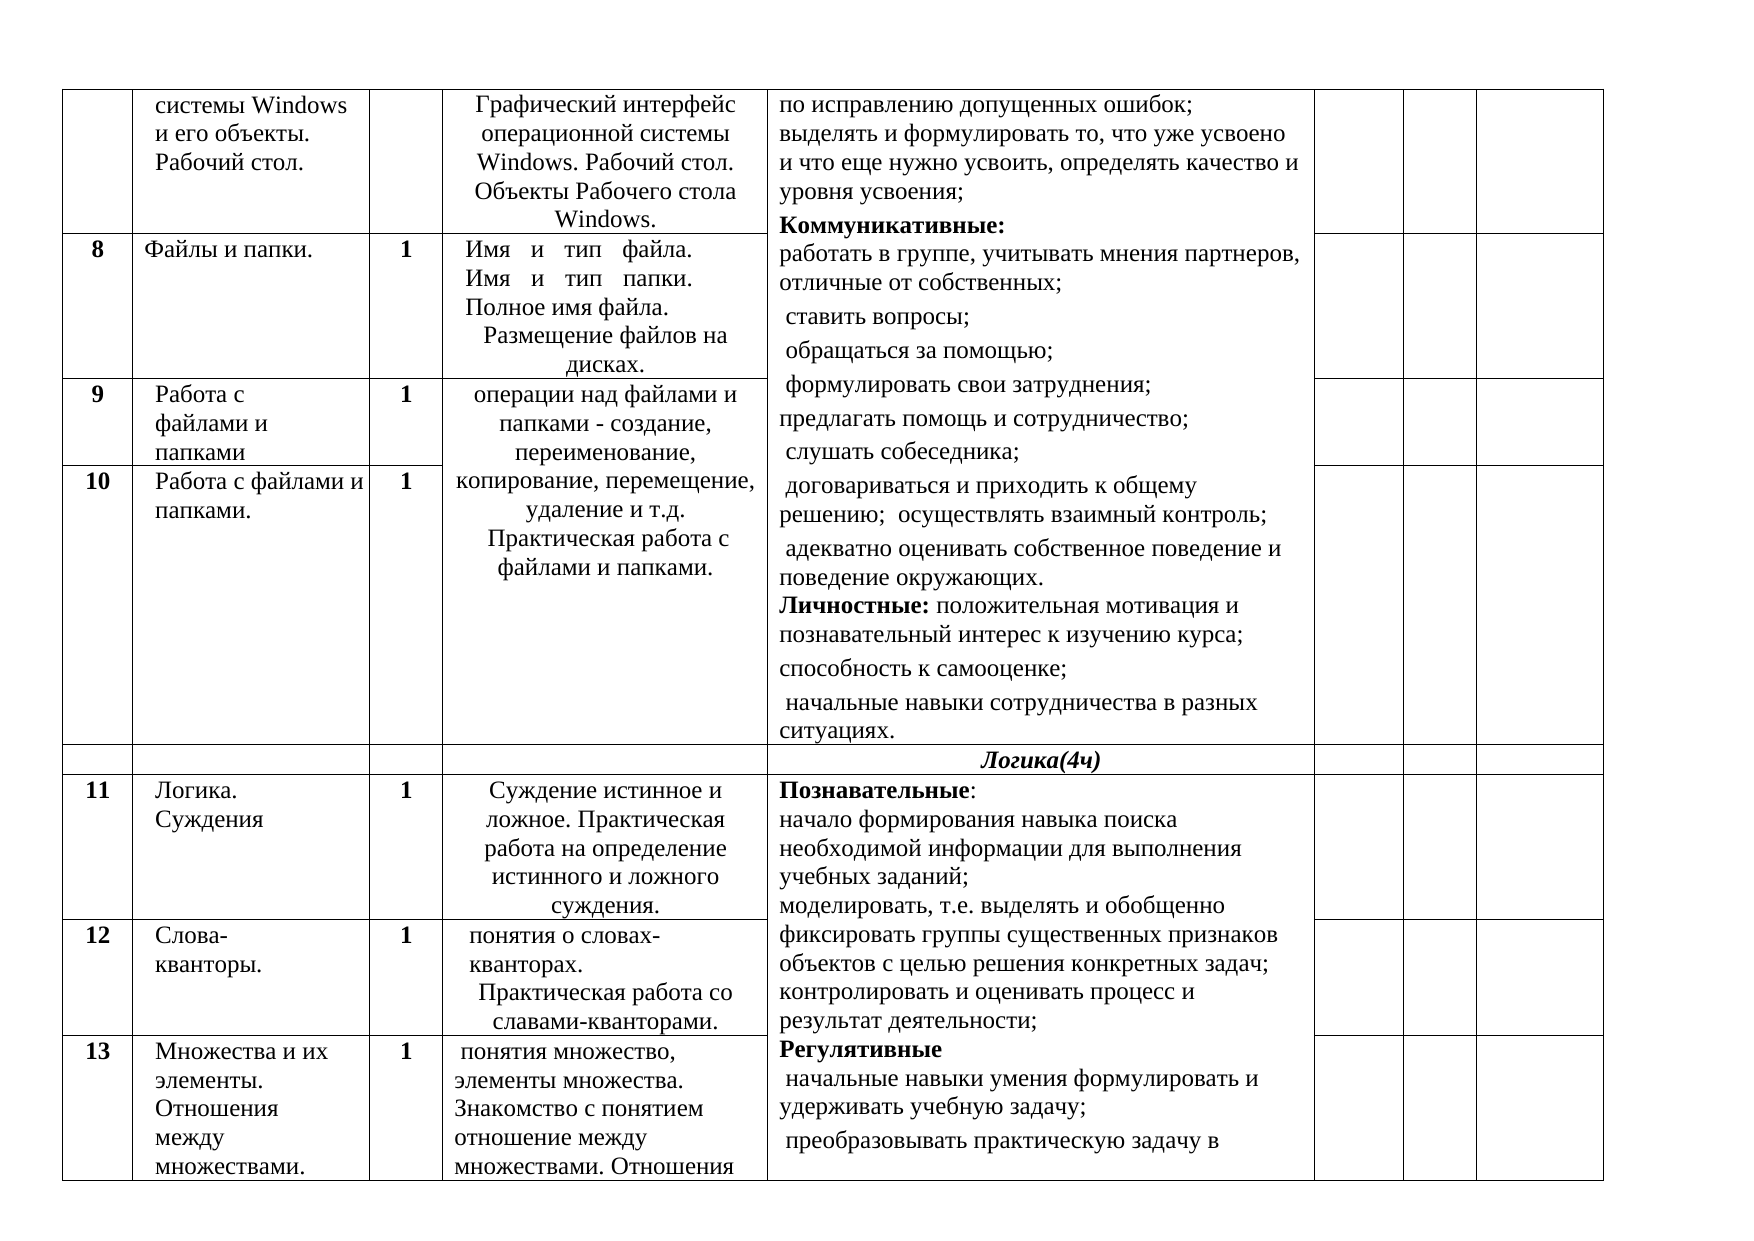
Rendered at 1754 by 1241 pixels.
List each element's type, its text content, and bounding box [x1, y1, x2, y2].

table_cell 1 [370, 234, 442, 378]
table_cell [133, 1036, 369, 1180]
table_cell [1315, 920, 1403, 1035]
table_cell 11 [63, 775, 132, 919]
table_cell Имя и тип файла. Имя и тип папки. Полное имя файла. Размещение файлов на дисках. [443, 234, 767, 378]
table_cell [1404, 234, 1476, 378]
table_cell понятия о словах-кванторах. Практическая работа со славами-кванторами. [443, 920, 767, 1035]
table_cell [1315, 379, 1403, 465]
table_cell 9 [63, 379, 132, 465]
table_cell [133, 90, 369, 233]
table_cell Работа с файлами и папками. [133, 466, 369, 744]
table_cell [1315, 90, 1403, 233]
table_cell [1477, 920, 1603, 1035]
table_cell 1 [370, 920, 442, 1035]
table_cell [370, 745, 442, 774]
table_cell [1477, 1036, 1603, 1180]
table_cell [443, 90, 767, 233]
table_cell [1404, 466, 1476, 744]
table_cell 1 [370, 1036, 442, 1180]
table_cell 10 [63, 466, 132, 744]
table_cell [1404, 745, 1476, 774]
table_cell 12 [63, 920, 132, 1035]
table_cell [1477, 745, 1603, 774]
table_cell Слова-кванторы. [133, 920, 369, 1035]
table_cell Познавательные: начало формирования навыка поиска необходимой информации для выполнения учебных заданий; моделировать, т.е. выделять и обобщенно фиксировать группы существенных признаков объектов с целью решения конкретных задач; контролировать и оценивать процесс и результат деятельности; Регулятивные начальные навыки умения формулировать и удерживать учебную задачу; преобразовывать практическую задачу в познавательную; ставить новые учебные задачи в сотрудничестве с учителем; выбирать действия в соответствии с поставленной задачей и условиями еѐ реализации; умение выполнять учебные действия в устной форме; использовать речь для регуляции своего действия; сличать способ действия и его результат с заданным эталоном с целью обнаружения отклонений и отличий от эталона; адекватно воспринимать предложения учителей, товарищей, родителей и других людей по исправлению допущенных ошибок; выделять и формулировать то, что уже усвоено и что еще нужно усвоить, определять качество и уровня усвоения; Коммуникативные: работать в группе, учитывать мнения партнеров, отличные от собственных; ставить вопросы; обращаться за помощью; формулировать свои затруднения; предлагать помощь и сотрудничество; слушать собеседника; договариваться и приходить к общему решению; осуществлять взаимный контроль; адекватно оценивать собственное поведение и поведение окружающих. Личностные: положительная мотивация и познавательный интерес к изучению курса; способность к самооценке; начальные навыки сотрудничества в разных ситуациях [768, 775, 1314, 1180]
table_cell Файлы и папки. [133, 234, 369, 378]
table_cell 1 [370, 466, 442, 744]
table_cell [1404, 1036, 1476, 1180]
table_cell [1404, 90, 1476, 233]
table_cell 7 [63, 90, 132, 233]
table_cell Работа с файлами и папками [133, 379, 369, 465]
table_cell [63, 745, 132, 774]
table_cell [1404, 920, 1476, 1035]
table_cell [1315, 745, 1403, 774]
table_cell 13 [63, 1036, 132, 1180]
table_cell Суждение истинное и ложное. Практическая работа на определение истинного и ложного суждения. [443, 775, 767, 919]
table_cell 1 [370, 379, 442, 465]
table_cell [1315, 234, 1403, 378]
table_cell 8 [63, 234, 132, 378]
table_cell операции над файлами и папками - создание, переименование, копирование, перемещение, удаление и т.д. Практическая работа с файлами и папками. [443, 379, 767, 744]
table_cell [443, 745, 767, 774]
table_cell [1477, 379, 1603, 465]
table_cell [1477, 775, 1603, 919]
table_cell [133, 745, 369, 774]
table_cell [1477, 90, 1603, 233]
table_cell 1 [370, 775, 442, 919]
table_cell 1 [370, 90, 442, 233]
table_cell Логика. Суждения [133, 775, 369, 919]
table_cell [1404, 379, 1476, 465]
table_cell [1315, 466, 1403, 744]
table_cell [1477, 466, 1603, 744]
table_cell Логика(4ч) [768, 745, 1314, 774]
table_cell [1315, 1036, 1403, 1180]
table_cell [1315, 775, 1403, 919]
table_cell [443, 1036, 767, 1180]
table_cell [1477, 234, 1603, 378]
table_cell [1404, 775, 1476, 919]
